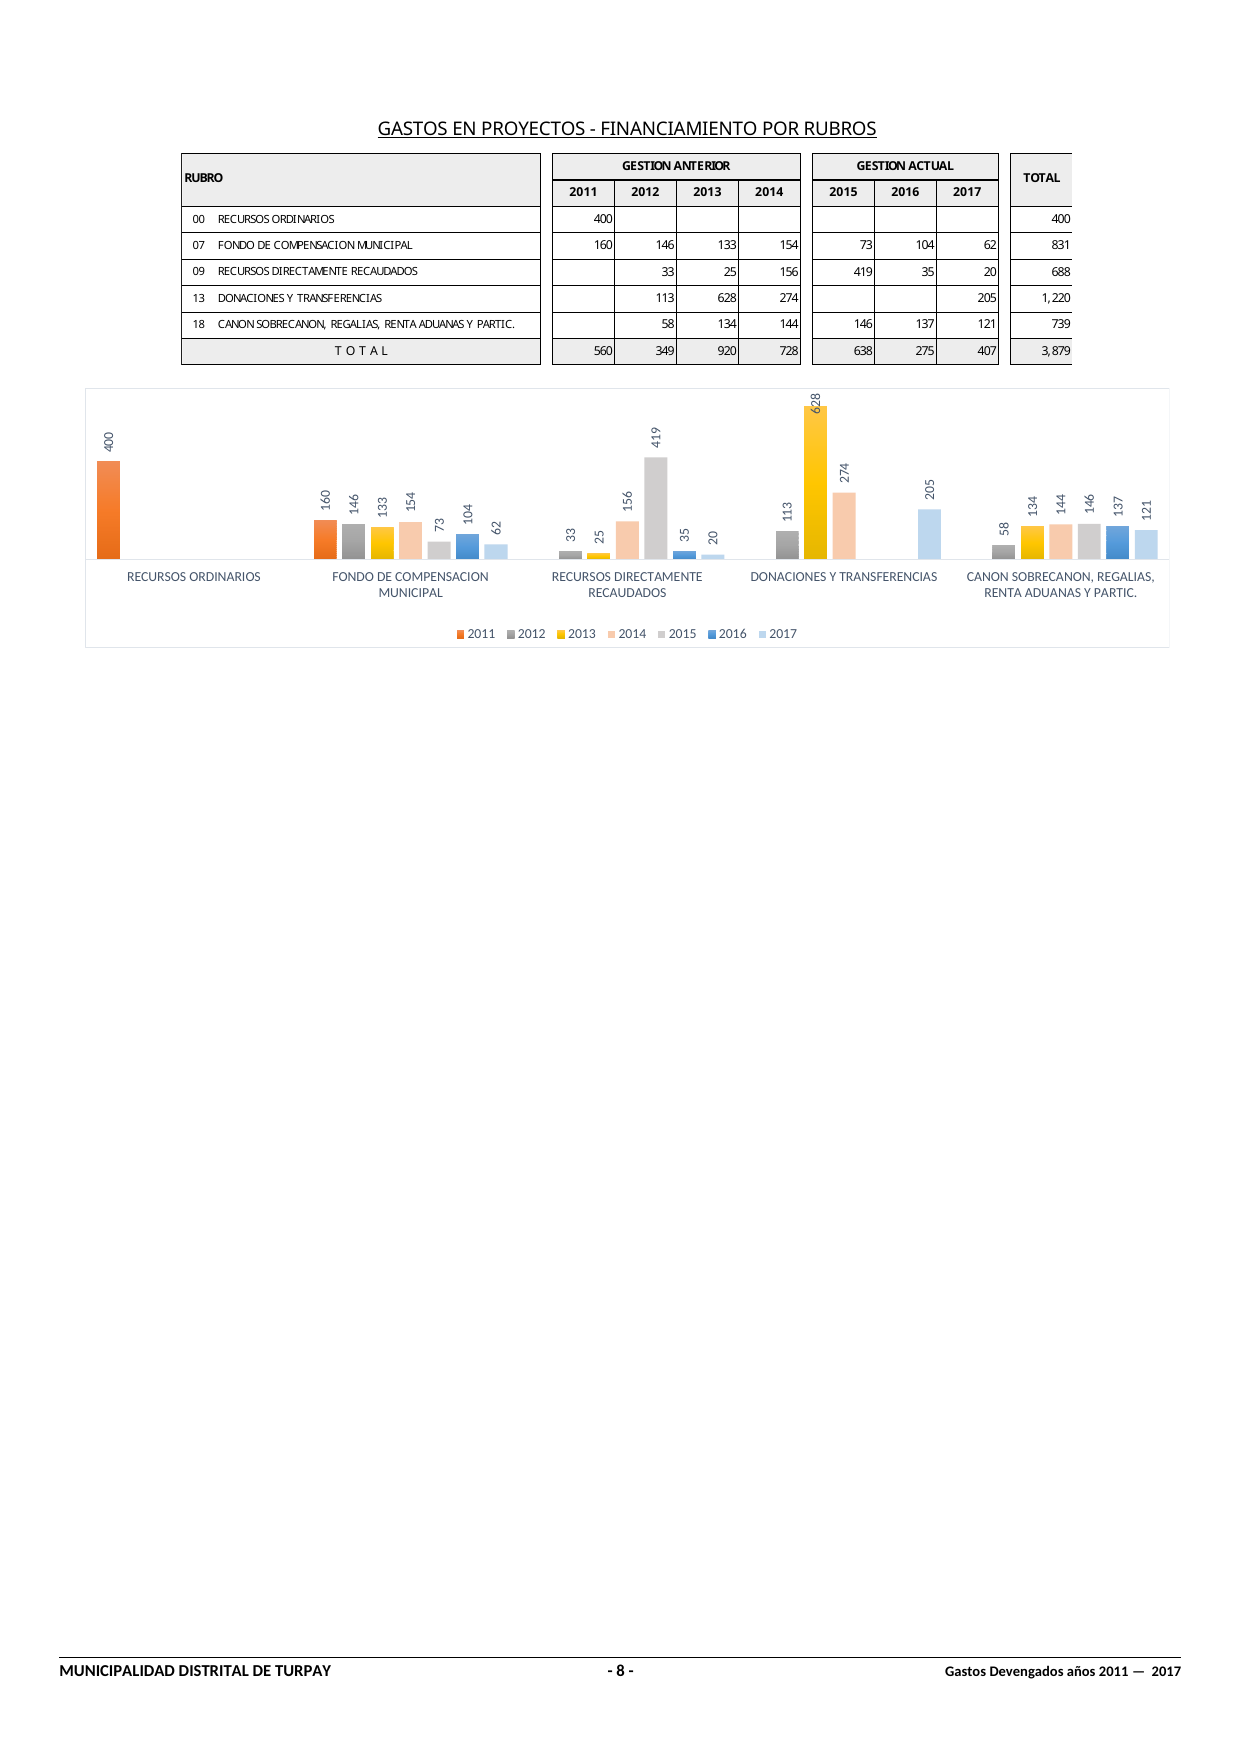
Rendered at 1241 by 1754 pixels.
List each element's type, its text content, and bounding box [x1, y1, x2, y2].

table_header GASTOS EN PROYECTOS - FINANCIAMIENTO POR RUBROS [59, 71, 1195, 654]
